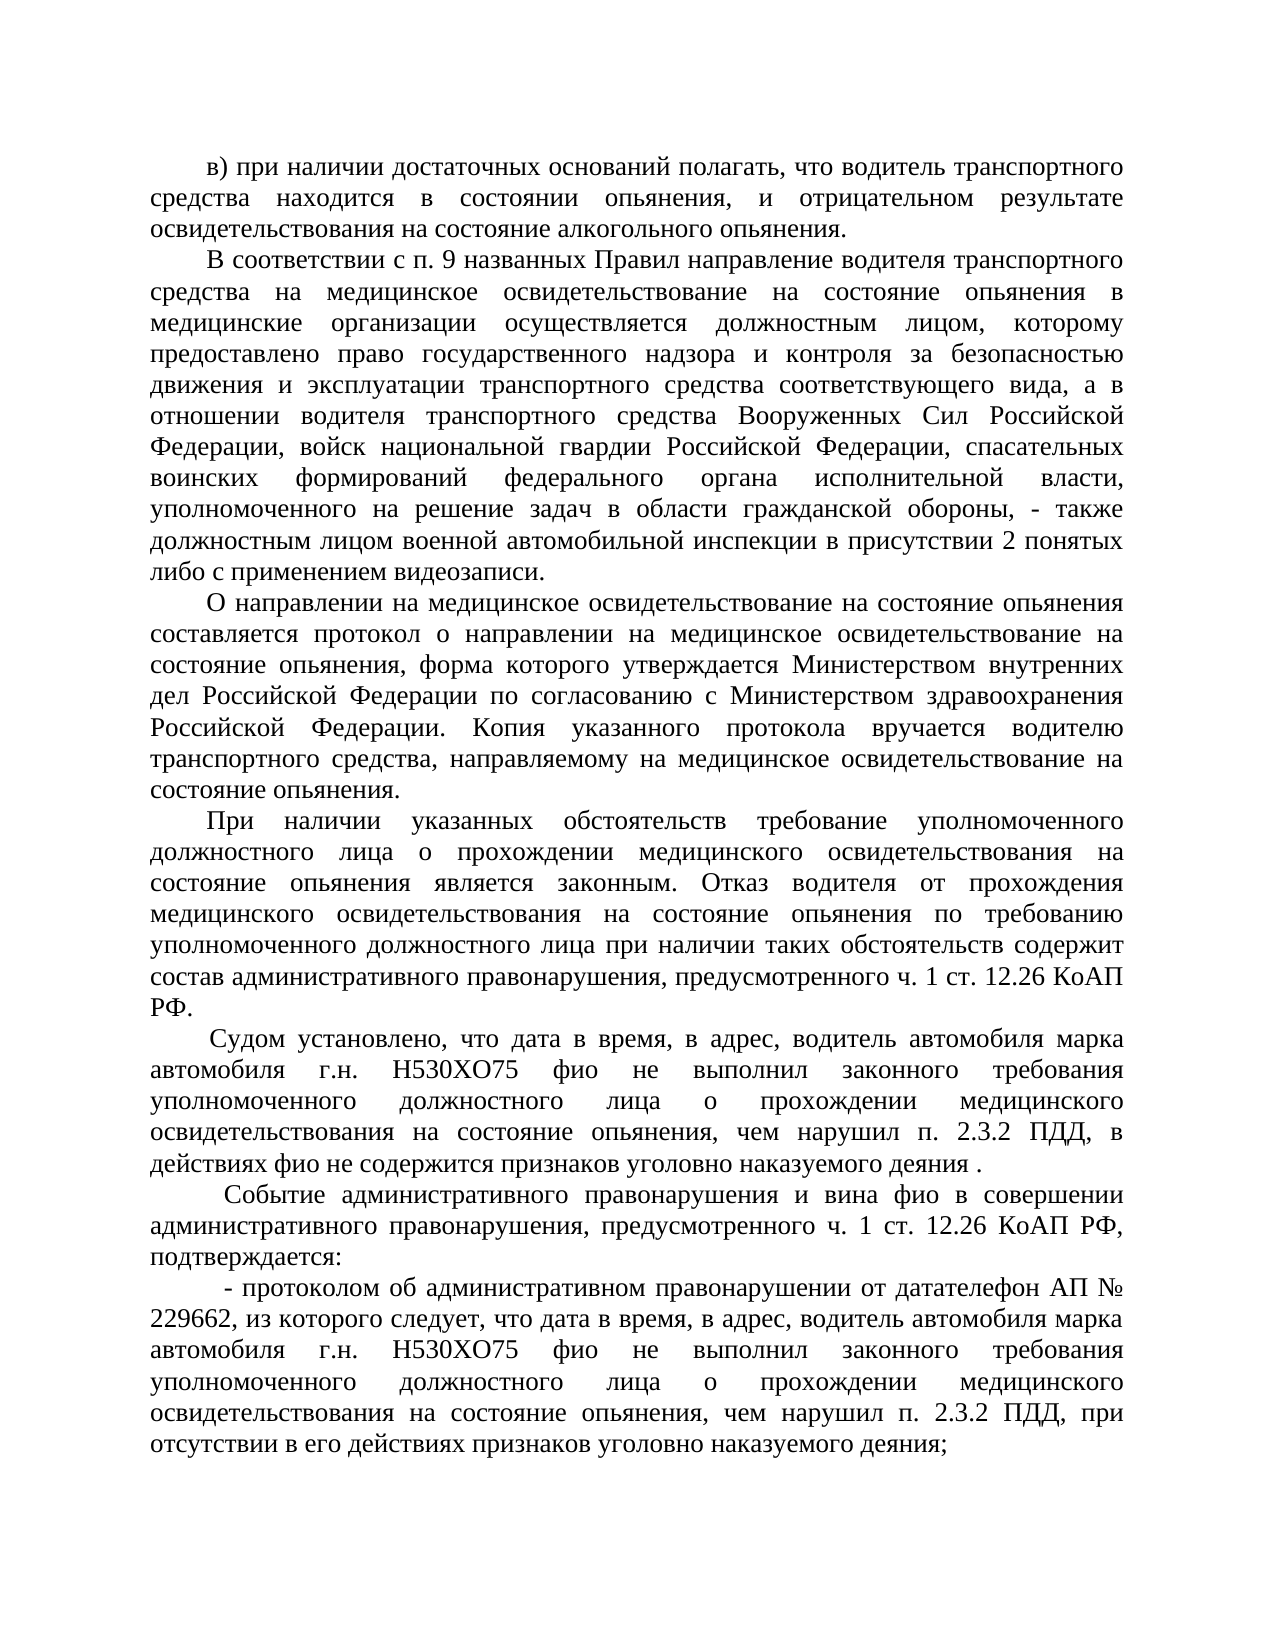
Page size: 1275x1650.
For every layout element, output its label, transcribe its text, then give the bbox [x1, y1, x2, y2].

text Судом установлено, что дата в время, в адрес, водитель автомобиля марка автомобиля г.н. Н530ХО75 фио не выполнил законного требования уполномоченного должностного лица о прохождении медицинского освидетельствования на состояние опьянения, чем нарушил п. 2.3.2 ПДД, в действиях фио не содержится признаков уголовно наказуемого деяния . [150, 1022, 1125, 1178]
text в) при наличии достаточных оснований полагать, что водитель транспортного средства находится в состоянии опьянения, и отрицательном результате освидетельствования на состояние алкогольного опьянения. [150, 150, 1125, 243]
text - протоколом об административном правонарушении от датателефон АП № 229662, из которого следует, что дата в время, в адрес, водитель автомобиля марка автомобиля г.н. Н530ХО75 фио не выполнил законного требования уполномоченного должностного лица о прохождении медицинского освидетельствования на состояние опьянения, чем нарушил п. 2.3.2 ПДД, при отсутствии в его действиях признаков уголовно наказуемого деяния; [150, 1271, 1125, 1458]
text Событие административного правонарушения и вина фио в совершении административного правонарушения, предусмотренного ч. 1 ст. 12.26 КоАП РФ, подтверждается: [150, 1178, 1125, 1271]
text При наличии указанных обстоятельств требование уполномоченного должностного лица о прохождении медицинского освидетельствования на состояние опьянения является законным. Отказ водителя от прохождения медицинского освидетельствования на состояние опьянения по требованию уполномоченного должностного лица при наличии таких обстоятельств содержит состав административного правонарушения, предусмотренного ч. 1 ст. 12.26 КоАП РФ. [150, 804, 1125, 1022]
text О направлении на медицинское освидетельствование на состояние опьянения составляется протокол о направлении на медицинское освидетельствование на состояние опьянения, форма которого утверждается Министерством внутренних дел Российской Федерации по согласованию с Министерством здравоохранения Российской Федерации. Копия указанного протокола вручается водителю транспортного средства, направляемому на медицинское освидетельствование на состояние опьянения. [150, 586, 1125, 804]
text В соответствии с п. 9 названных Правил направление водителя транспортного средства на медицинское освидетельствование на состояние опьянения в медицинские организации осуществляется должностным лицом, которому предоставлено право государственного надзора и контроля за безопасностью движения и эксплуатации транспортного средства соответствующего вида, а в отношении водителя транспортного средства Вооруженных Сил Российской Федерации, войск национальной гвардии Российской Федерации, спасательных воинских формирований федерального органа исполнительной власти, уполномоченного на решение задач в области гражданской обороны, - также должностным лицом военной автомобильной инспекции в присутствии 2 понятых либо с применением видеозаписи. [150, 243, 1125, 586]
